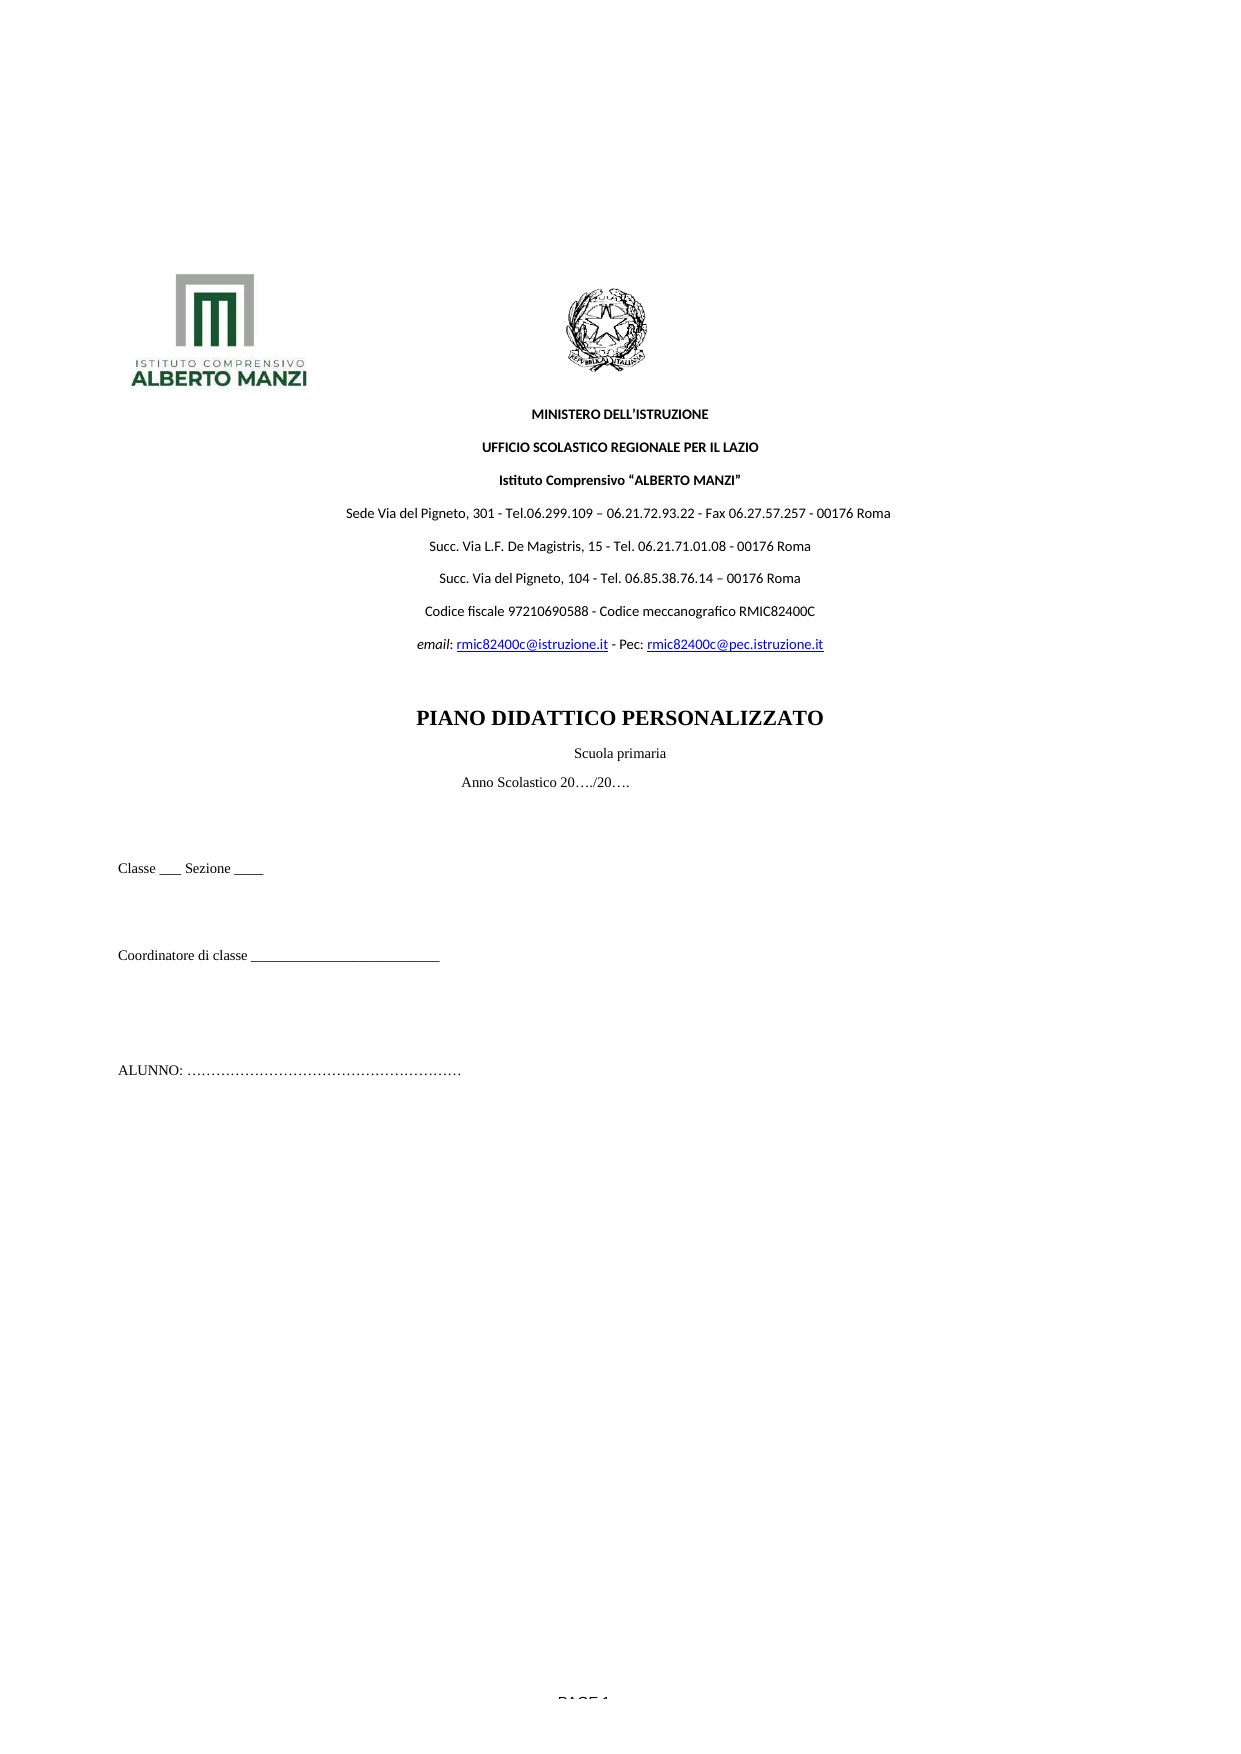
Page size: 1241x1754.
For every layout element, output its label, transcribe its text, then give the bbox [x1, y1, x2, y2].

text ALUNNO: ………………………………………………… [118, 1050, 1122, 1079]
text Codice fiscale 97210690588 - Codice meccanografico RMIC82400C [118, 590, 1122, 621]
text Classe ___ Sezione ____ [118, 848, 737, 877]
text Succ. Via del Pigneto, 104 - Tel. 06.85.38.76.14 – 00176 Roma [118, 557, 1122, 588]
text Anno Scolastico 20…./20…. [118, 762, 766, 791]
text MINISTERO DELL’ISTRUZIONE UFFICIO SCOLASTICO REGIONALE PER IL LAZIO [118, 287, 1122, 456]
text PIANO DIDATTICO PERSONALIZZATO [118, 686, 1122, 729]
text Istituto Comprensivo “ALBERTO MANZI” [118, 458, 1122, 489]
text email: rmic82400c@istruzione.it - Pec: rmic82400c@pec.istruzione.it [118, 623, 1122, 653]
picture [566, 288, 647, 372]
text Sede Via del Pigneto, 301 - Tel.06.299.109 – 06.21.72.93.22 - Fax 06.27.57.257 - 00176 Roma Succ. Via L.F. De Magistris, 15 - Tel. 06.21.71.01.08 - 00176 Roma [118, 491, 1122, 555]
text Coordinatore di classe __________________________ [118, 935, 978, 963]
text Scuola primaria [118, 733, 1122, 762]
picture [125, 274, 308, 392]
